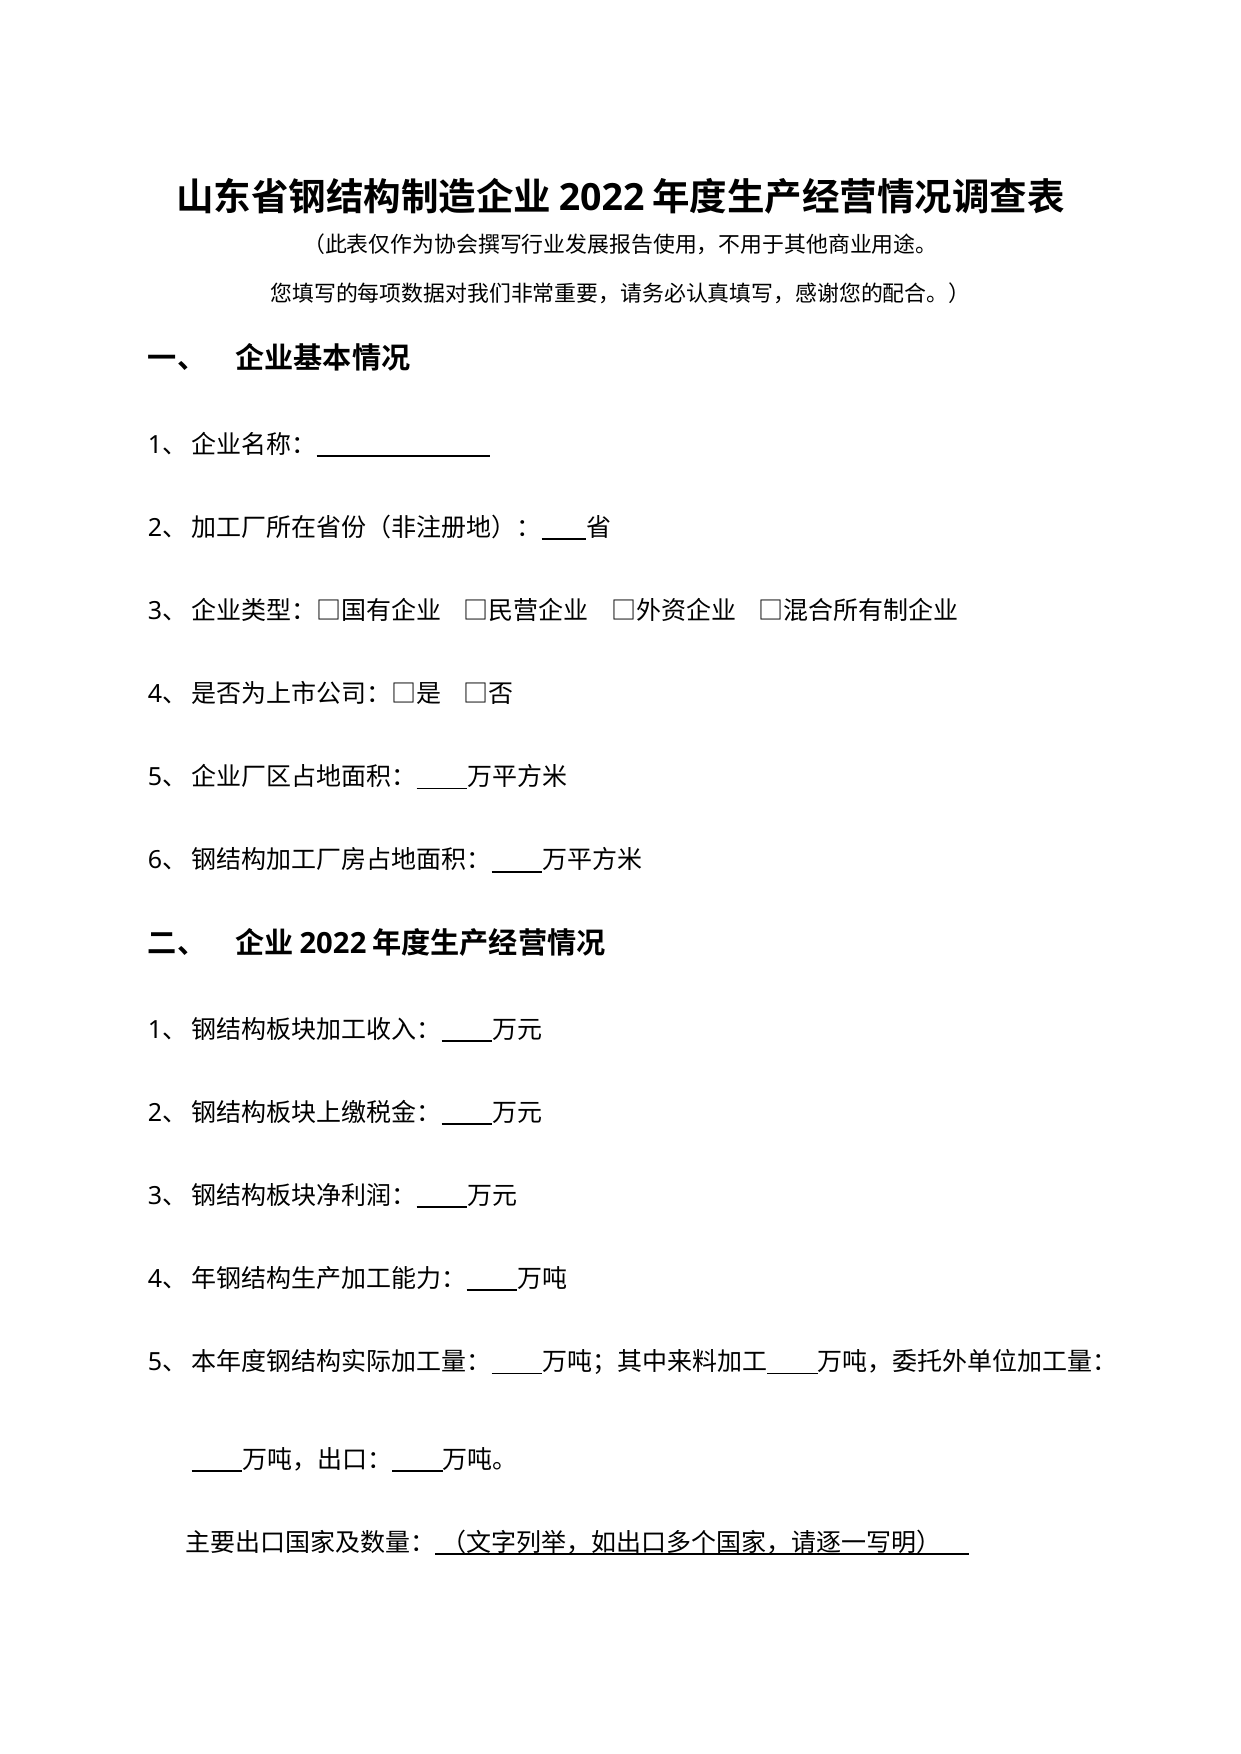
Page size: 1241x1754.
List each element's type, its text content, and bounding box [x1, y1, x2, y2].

list 钢结构板块上缴税金： 万元 [148, 1078, 1092, 1143]
text 主要出口国家及数量： （文字列举，如出口多个国家，请逐一写明） [148, 1508, 1092, 1573]
list 企业厂区占地面积： 万平方米 [148, 742, 1092, 807]
list 企业基本情况 [148, 324, 1092, 389]
list 加工厂所在省份（非注册地）： 省 [148, 493, 1092, 558]
text 您填写的每项数据对我们非常重要，请务必认真填写，感谢您的配合。） [148, 275, 1092, 308]
list 企业类型：□国有企业 □民营企业 □外资企业 □混合所有制企业 [148, 576, 1092, 641]
text 山东省钢结构制造企业2022年度生产经营情况调查表 [148, 162, 1092, 227]
list 本年度钢结构实际加工量： 万吨；其中来料加工 万吨，委托外单位加工量： 万吨，出口： 万吨。 [148, 1327, 1092, 1490]
text （此表仅作为协会撰写行业发展报告使用，不用于其他商业用途。 [148, 227, 1092, 259]
list 企业名称： [148, 410, 1092, 475]
list 企业2022年度生产经营情况 [148, 908, 1092, 973]
list 钢结构板块加工收入： 万元 [148, 995, 1092, 1060]
list 钢结构加工厂房占地面积： 万平方米 [148, 825, 1092, 890]
list 钢结构板块净利润： 万元 [148, 1161, 1092, 1226]
list 年钢结构生产加工能力： 万吨 [148, 1244, 1092, 1309]
list 是否为上市公司：□是 □否 [148, 659, 1092, 724]
